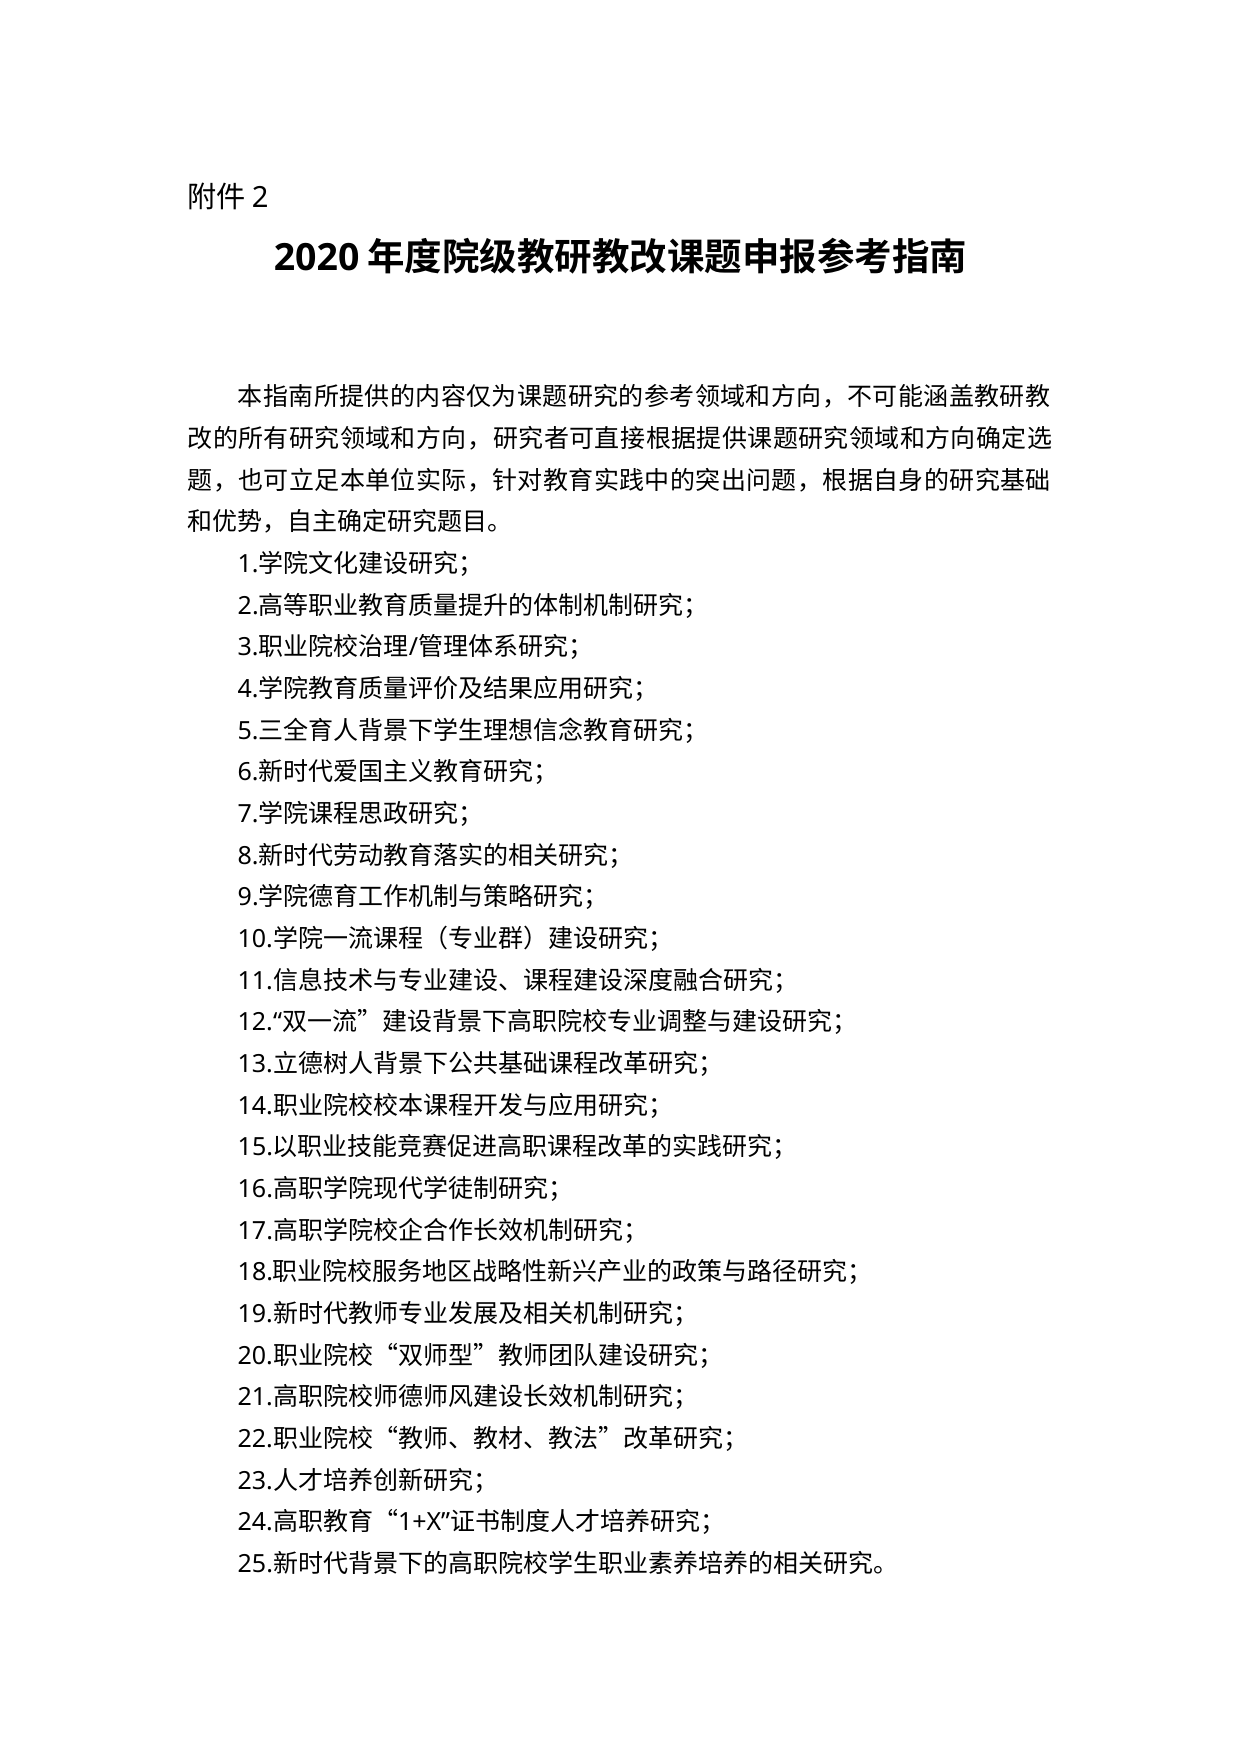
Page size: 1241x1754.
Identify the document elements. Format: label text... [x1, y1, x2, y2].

text 21.高职院校师德师风建设长效机制研究； [187, 1372, 1053, 1414]
text 17.高职学院校企合作长效机制研究； [187, 1206, 1053, 1247]
text 15.以职业技能竞赛促进高职课程改革的实践研究； [187, 1122, 1053, 1164]
text 13.立德树人背景下公共基础课程改革研究； [187, 1039, 1053, 1081]
text 8.新时代劳动教育落实的相关研究； [187, 831, 1053, 872]
text 10.学院一流课程（专业群）建设研究； [187, 914, 1053, 956]
text 1.学院文化建设研究； [187, 539, 1053, 581]
text 本指南所提供的内容仅为课题研究的参考领域和方向，不可能涵盖教研教改的所有研究领域和方向，研究者可直接根据提供课题研究领域和方向确定选题，也可立足本单位实际，针对教育实践中的突出问题，根据自身的研究基础和优势，自主确定研究题目。 [187, 372, 1053, 539]
text 24.高职教育“1+X”证书制度人才培养研究； [187, 1497, 1053, 1539]
text 5.三全育人背景下学生理想信念教育研究； [187, 706, 1053, 747]
text 9.学院德育工作机制与策略研究； [187, 872, 1053, 914]
text 22.职业院校“教师、教材、教法”改革研究； [187, 1414, 1053, 1456]
text 附件2 [187, 162, 1053, 227]
text 14.职业院校校本课程开发与应用研究； [187, 1081, 1053, 1122]
text 25.新时代背景下的高职院校学生职业素养培养的相关研究。 [187, 1539, 1053, 1581]
text 23.人才培养创新研究； [187, 1456, 1053, 1497]
text 19.新时代教师专业发展及相关机制研究； [187, 1289, 1053, 1331]
text 7.学院课程思政研究； [187, 789, 1053, 831]
text 11.信息技术与专业建设、课程建设深度融合研究； [187, 956, 1053, 997]
text 4.学院教育质量评价及结果应用研究； [187, 664, 1053, 706]
text 2.高等职业教育质量提升的体制机制研究； [187, 581, 1053, 622]
text 18.职业院校服务地区战略性新兴产业的政策与路径研究； [187, 1247, 1053, 1289]
text 2020年度院级教研教改课题申报参考指南 [187, 227, 1053, 281]
text 16.高职学院现代学徒制研究； [187, 1164, 1053, 1206]
text 12.“双一流”建设背景下高职院校专业调整与建设研究； [187, 997, 1053, 1039]
text 6.新时代爱国主义教育研究； [187, 747, 1053, 789]
text 20.职业院校“双师型”教师团队建设研究； [187, 1331, 1053, 1372]
text 3.职业院校治理/管理体系研究； [187, 622, 1053, 664]
